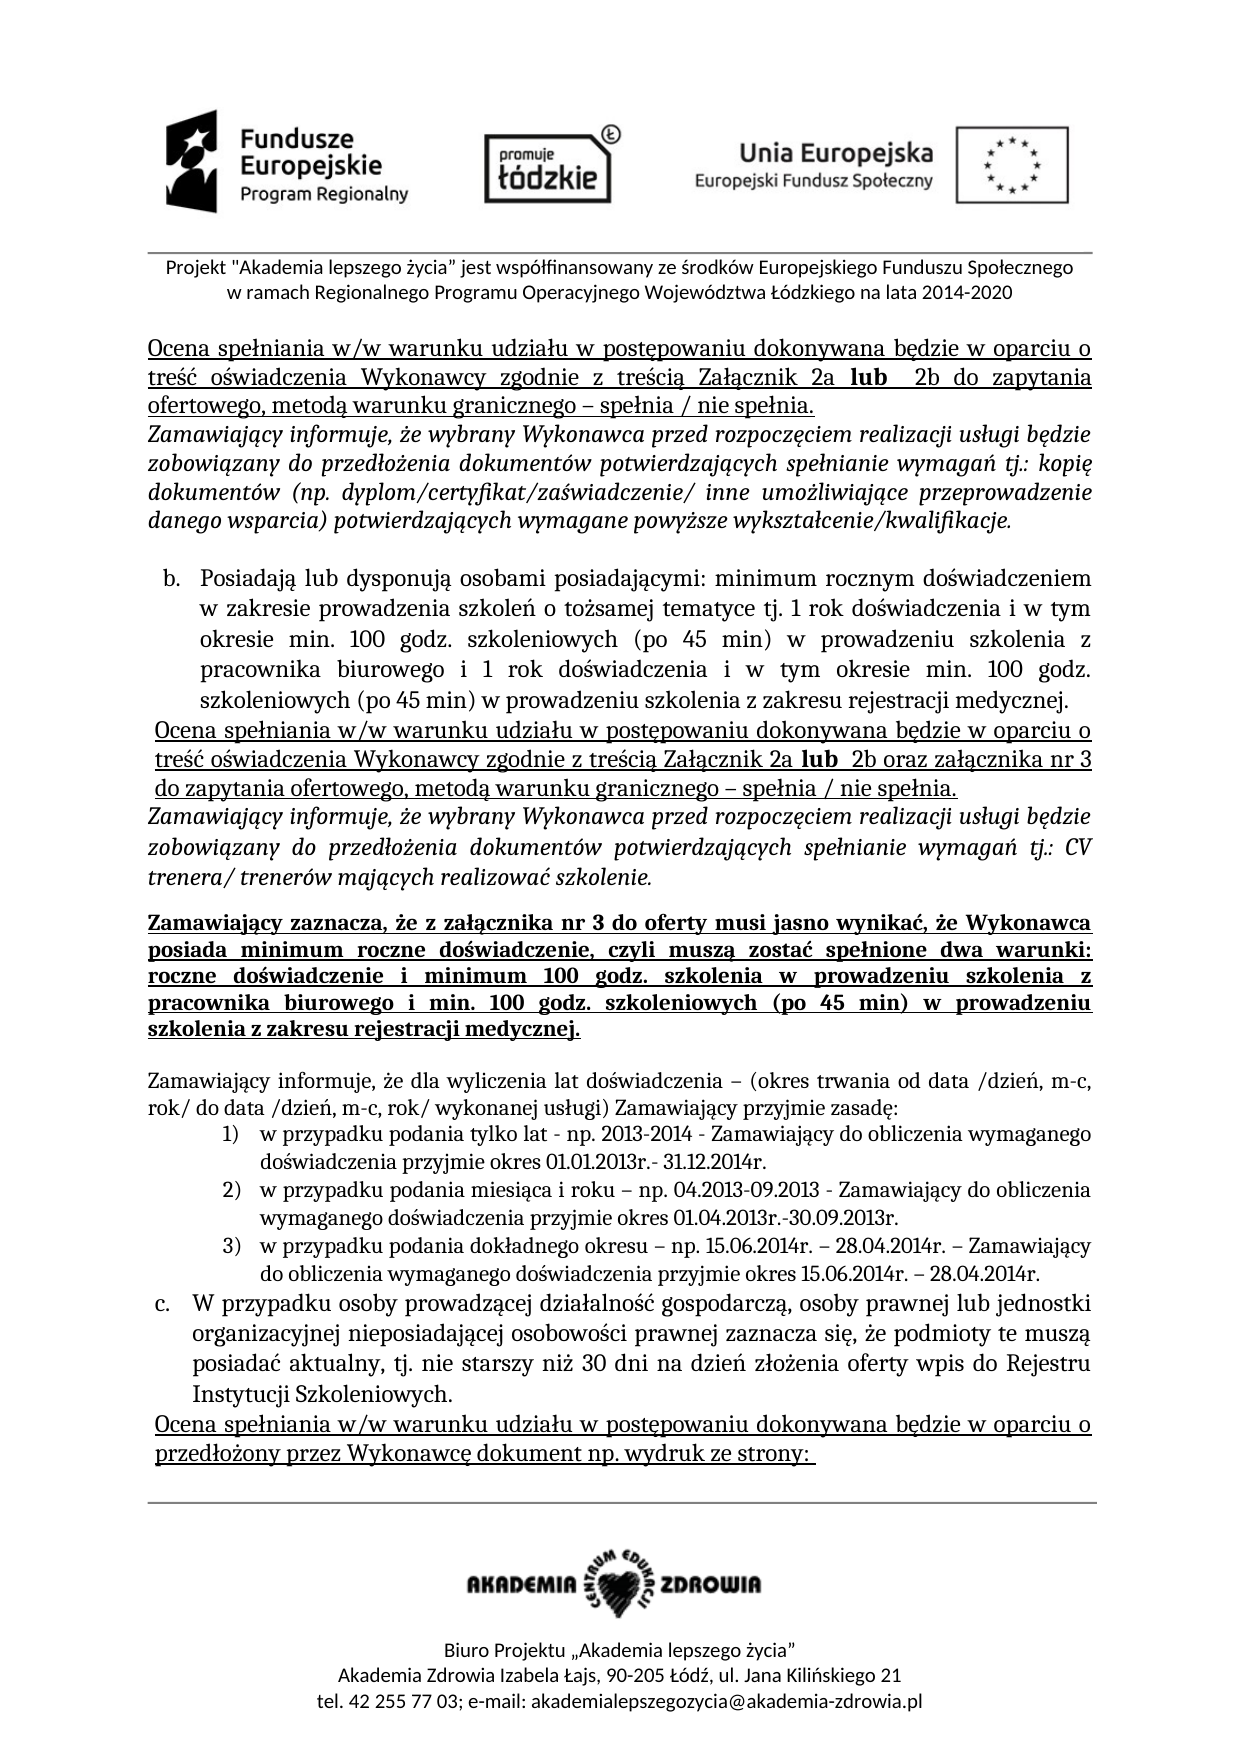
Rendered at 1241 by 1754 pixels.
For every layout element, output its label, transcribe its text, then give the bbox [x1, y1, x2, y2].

text Zamawiający zaznacza, że z załącznika nr 3 do oferty musi jasno wynikać, że Wykonawca posiada minimum roczne doświadczenie, czyli muszą zostać spełnione dwa warunki: roczne doświadczenie i minimum 100 godz. szkolenia w prowadzeniu szkolenia z pracownika biurowego i min. 100 godz. szkoleniowych (po 45 min) w prowadzeniu szkolenia z zakresu rejestracji medycznej. [148, 987, 1092, 1012]
text Zamawiający informuje, że wybrany Wykonawca przed rozpoczęciem realizacji usługi będzie zobowiązany do przedłożenia dokumentów potwierdzających spełnianie wymagań tj.: CV trenera/ trenerów mających realizować szkolenie. [148, 802, 1092, 892]
list w przypadku podania tylko lat - np. 2013-2014 - Zamawiający do obliczenia wymaganego doświadczenia przyjmie okres 01.01.2013r.- 31.12.2014r. [223, 1121, 1092, 1175]
picture [462, 1536, 771, 1633]
list W przypadku osoby prowadzącej działalność gospodarczą, osoby prawnej lub jednostki organizacyjnej nieposiadającej osobowości prawnej zaznacza się, że podmioty te muszą posiadać aktualny, tj. nie starszy niż 30 dni na dzień złożenia oferty wpis do Rejestru Instytucji Szkoleniowych. [154, 1288, 1092, 1408]
text Zamawiający zaznacza, że z załącznika nr 3 do oferty musi jasno wynikać, że Wykonawca posiada minimum roczne doświadczenie, czyli muszą zostać spełnione dwa warunki: roczne doświadczenie i minimum 100 godz. szkolenia w prowadzeniu szkolenia z pracownika biurowego i min. 100 godz. szkoleniowych (po 45 min) w prowadzeniu szkolenia z zakresu rejestracji medycznej. [148, 934, 1092, 959]
text Ocena spełniania w/w warunku udziału w postępowaniu dokonywana będzie w oparciu o treść oświadczenia Wykonawcy zgodnie z treścią Załącznik 2a lub 2b do zapytania ofertowego, metodą warunku granicznego – spełnia / nie spełnia. [148, 389, 1092, 420]
text Zamawiający informuje, że wybrany Wykonawca przed rozpoczęciem realizacji usługi będzie zobowiązany do przedłożenia dokumentów potwierdzających spełnianie wymagań tj.: kopię dokumentów (np. dyplom/certyfikat/zaświadczenie/ inne umożliwiające przeprowadzenie danego wsparcia) potwierdzających wymagane powyższe wykształcenie/kwalifikacje. [148, 420, 1092, 535]
text Ocena spełniania w/w warunku udziału w postępowaniu dokonywana będzie w oparciu o treść oświadczenia Wykonawcy zgodnie z treścią Załącznik 2a lub 2b do zapytania ofertowego, metodą warunku granicznego – spełnia / nie spełnia. [148, 334, 1092, 358]
picture [147, 73, 1084, 252]
text Ocena spełniania w/w warunku udziału w postępowaniu dokonywana będzie w oparciu o przedłożony przez Wykonawcę dokument np. wydruk ze strony: [154, 1435, 1092, 1468]
list Posiadają lub dysponują osobami posiadającymi: minimum rocznym doświadczeniem w zakresie prowadzenia szkoleń o tożsamej tematyce tj. 1 rok doświadczenia i w tym okresie min. 100 godz. szkoleniowych (po 45 min) w prowadzeniu szkolenia z pracownika biurowego i 1 rok doświadczenia i w tym okresie min. 100 godz. szkoleniowych (po 45 min) w prowadzeniu szkolenia z zakresu rejestracji medycznej. [162, 564, 1092, 714]
list w przypadku podania miesiąca i roku – np. 04.2013-09.2013 - Zamawiający do obliczenia wymaganego doświadczenia przyjmie okres 01.04.2013r.-30.09.2013r. [223, 1177, 1092, 1231]
text Ocena spełniania w/w warunku udziału w postępowaniu dokonywana będzie w oparciu o treść oświadczenia Wykonawcy zgodnie z treścią Załącznik 2a lub 2b oraz załącznika nr 3 do zapytania ofertowego, metodą warunku granicznego – spełnia / nie spełnia. [154, 741, 1092, 769]
text Ocena spełniania w/w warunku udziału w postępowaniu dokonywana będzie w oparciu o treść oświadczenia Wykonawcy zgodnie z treścią Załącznik 2a lub 2b do zapytania ofertowego, metodą warunku granicznego – spełnia / nie spełnia. [148, 360, 1092, 387]
list w przypadku podania dokładnego okresu – np. 15.06.2014r. – 28.04.2014r. – Zamawiający do obliczenia wymaganego doświadczenia przyjmie okres 15.06.2014r. – 28.04.2014r. [223, 1233, 1092, 1287]
text Ocena spełniania w/w warunku udziału w postępowaniu dokonywana będzie w oparciu o przedłożony przez Wykonawcę dokument np. wydruk ze strony: [154, 1410, 1092, 1434]
text Zamawiający zaznacza, że z załącznika nr 3 do oferty musi jasno wynikać, że Wykonawca posiada minimum roczne doświadczenie, czyli muszą zostać spełnione dwa warunki: roczne doświadczenie i minimum 100 godz. szkolenia w prowadzeniu szkolenia z pracownika biurowego i min. 100 godz. szkoleniowych (po 45 min) w prowadzeniu szkolenia z zakresu rejestracji medycznej. [148, 1013, 1092, 1042]
text Ocena spełniania w/w warunku udziału w postępowaniu dokonywana będzie w oparciu o treść oświadczenia Wykonawcy zgodnie z treścią Załącznik 2a lub 2b oraz załącznika nr 3 do zapytania ofertowego, metodą warunku granicznego – spełnia / nie spełnia. [154, 716, 1092, 740]
text Zamawiający zaznacza, że z załącznika nr 3 do oferty musi jasno wynikać, że Wykonawca posiada minimum roczne doświadczenie, czyli muszą zostać spełnione dwa warunki: roczne doświadczenie i minimum 100 godz. szkolenia w prowadzeniu szkolenia z pracownika biurowego i min. 100 godz. szkoleniowych (po 45 min) w prowadzeniu szkolenia z zakresu rejestracji medycznej. [148, 961, 1092, 985]
text Zamawiający informuje, że dla wyliczenia lat doświadczenia – (okres trwania od data /dzień, m-c, rok/ do data /dzień, m-c, rok/ wykonanej usługi) Zamawiający przyjmie zasadę: [148, 1068, 1092, 1121]
text Ocena spełniania w/w warunku udziału w postępowaniu dokonywana będzie w oparciu o treść oświadczenia Wykonawcy zgodnie z treścią Załącznik 2a lub 2b oraz załącznika nr 3 do zapytania ofertowego, metodą warunku granicznego – spełnia / nie spełnia. [154, 770, 1092, 802]
